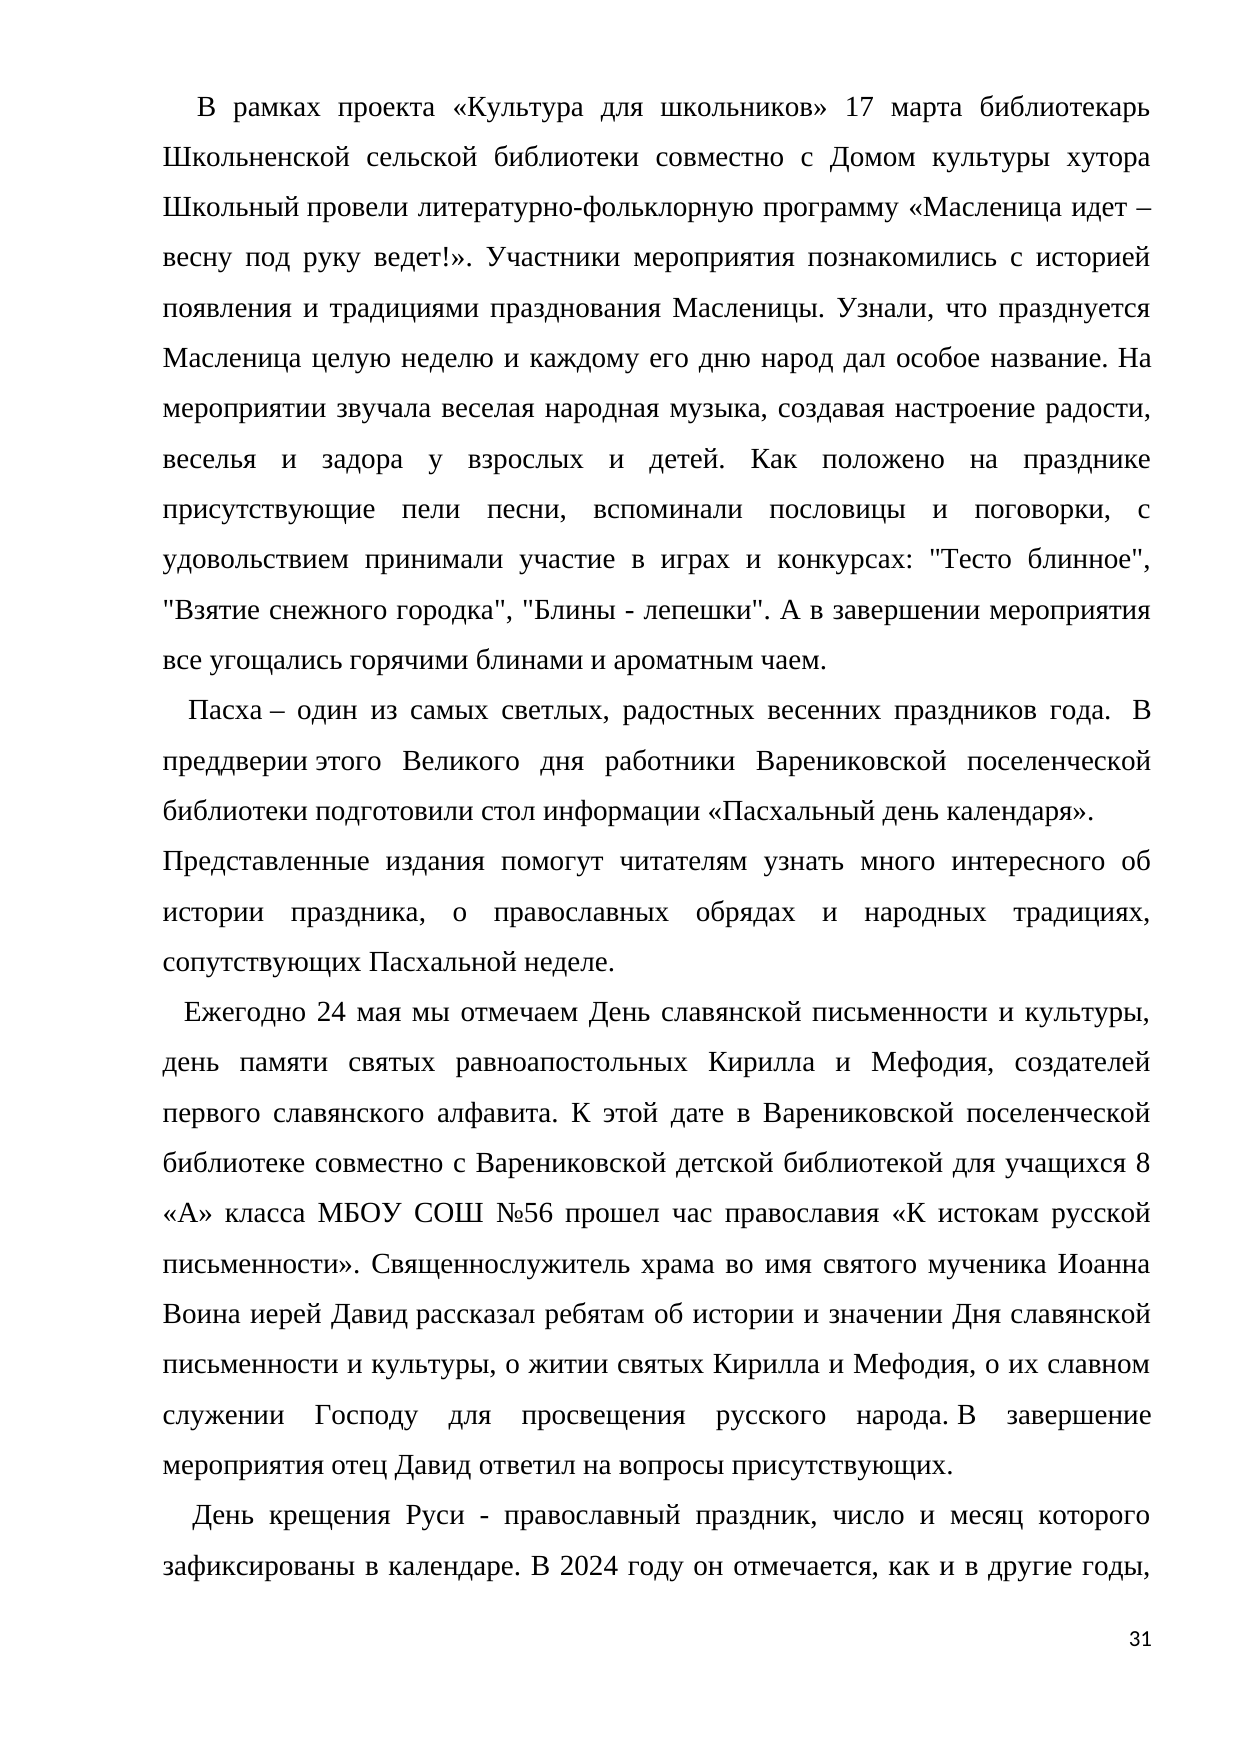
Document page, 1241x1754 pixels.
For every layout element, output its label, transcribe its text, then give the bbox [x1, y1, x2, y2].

text В рамках проекта «Культура для школьников» 17 марта библиотекарь Школьненской сельской библиотеки совместно с Домом культуры хутора Школьный провели литературно-фольклорную программу «Масленица идет – весну под руку ведет!». Участники мероприятия познакомились с историей появления и традициями празднования Масленицы. Узнали, что празднуется Масленица целую неделю и каждому его дню народ дал особое название. На мероприятии звучала веселая народная музыка, создавая настроение радости, веселья и задора у взрослых и детей. Как положено на празднике присутствующие пели песни, вспоминали пословицы и поговорки, с удовольствием принимали участие в играх и конкурсах: "Тесто блинное", "Взятие снежного городка", "Блины - лепешки". А в завершении мероприятия все угощались горячими блинами и ароматным чаем. [162, 89, 1152, 676]
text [162, 1497, 1152, 1581]
text Представленные издания помогут читателям узнать много интересного об истории праздника, о православных обрядах и народных традициях, сопутствующих Пасхальной неделе. [162, 843, 1152, 977]
text Ежегодно 24 мая мы отмечаем День славянской письменности и культуры, день памяти святых равноапостольных Кирилла и Мефодия, создателей первого славянского алфавита. К этой дате в Варениковской поселенческой библиотеке совместно с Варениковской детской библиотекой для учащихся 8 «А» класса МБОУ СОШ №56 прошел час православия «К истокам русской письменности». Священнослужитель храма во имя святого мученика Иоанна Воина иерей Давид рассказал ребятам об истории и значении Дня славянской письменности и культуры, о житии святых Кирилла и Мефодия, о их славном служении Господу для просвещения русского народа. В завершение мероприятия отец Давид ответил на вопросы присутствующих. [162, 994, 1152, 1481]
text Пасха – один из самых светлых, радостных весенних праздников года. В преддверии этого Великого дня работники Варениковской поселенческой библиотеки подготовили стол информации «Пасхальный день календаря». [162, 692, 1152, 827]
